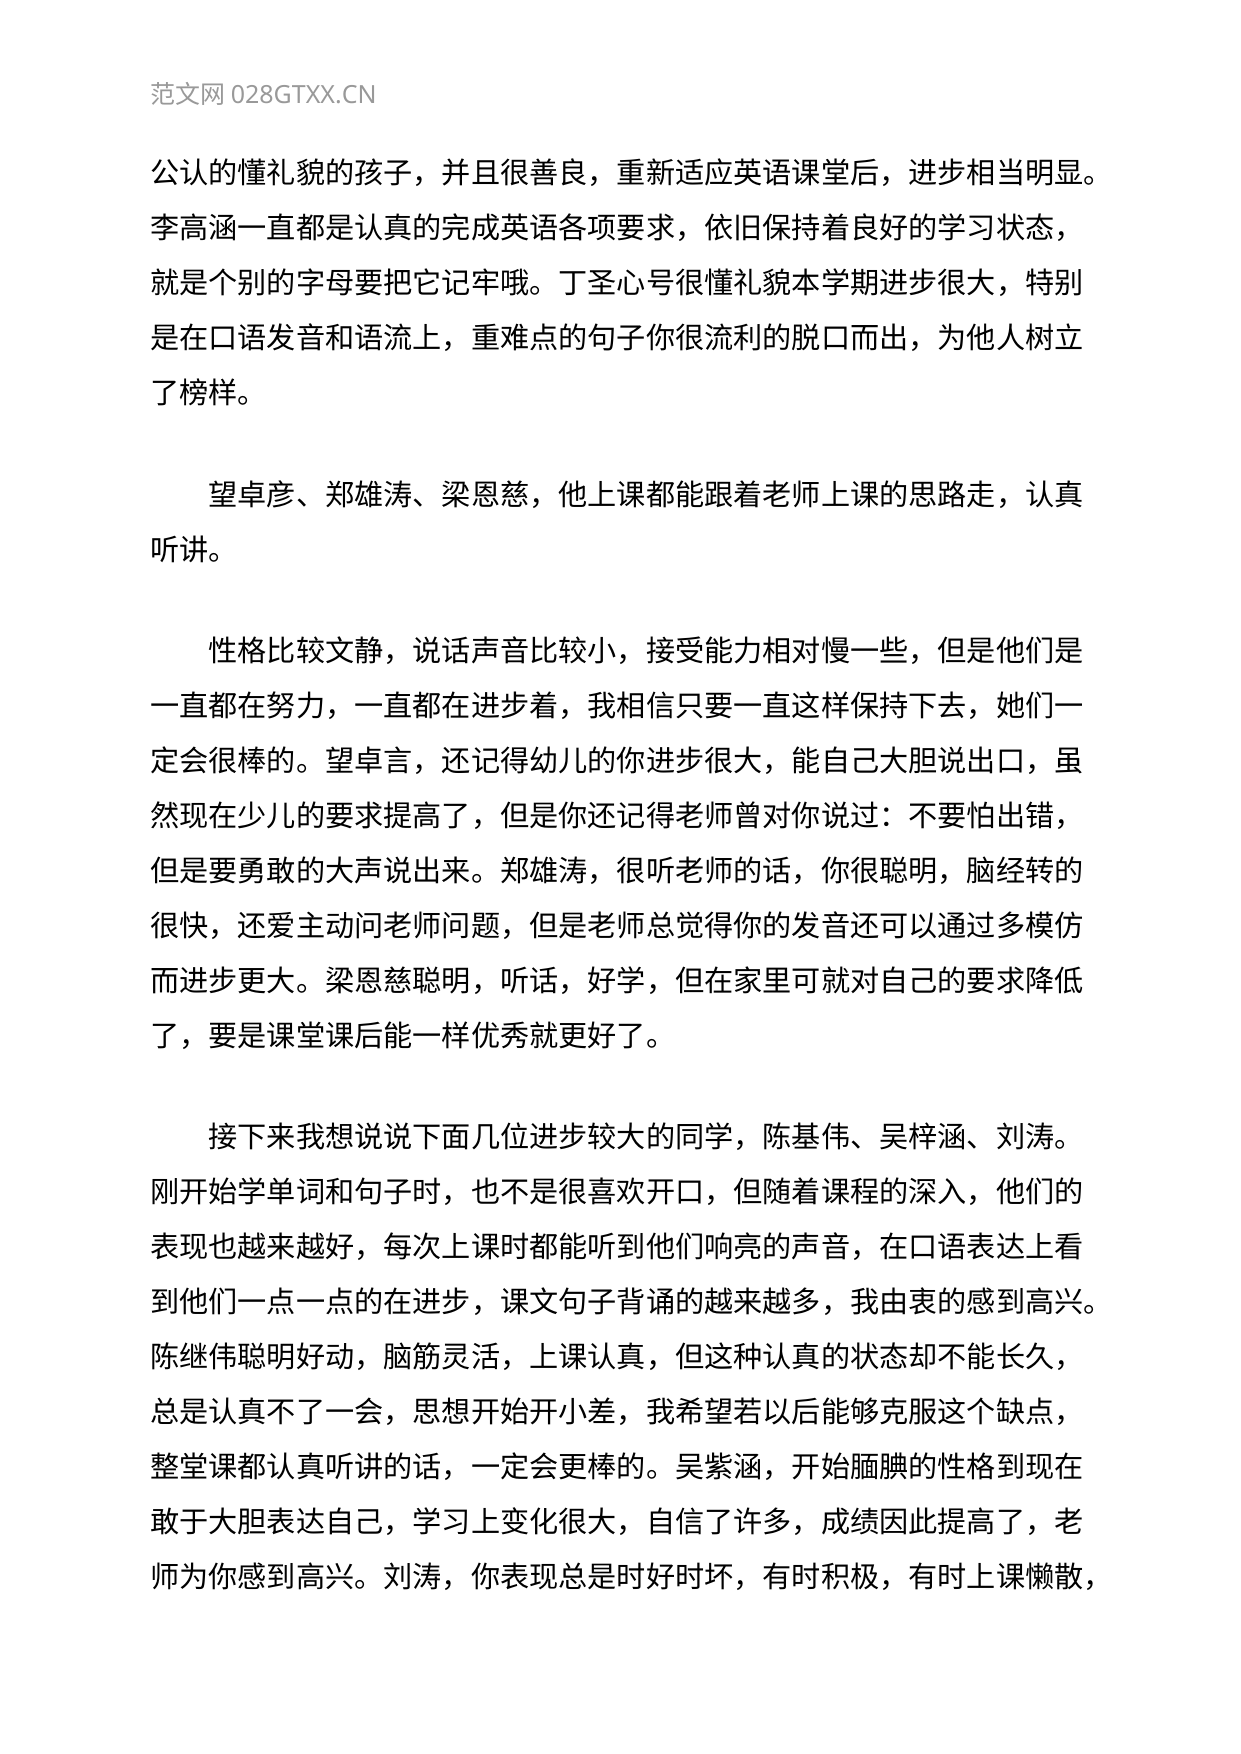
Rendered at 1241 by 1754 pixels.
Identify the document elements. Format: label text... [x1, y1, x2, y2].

text 望卓彦、郑雄涛、梁恩慈，他上课都能跟着老师上课的思路走，认真听讲。 [150, 471, 1090, 568]
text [150, 1114, 1090, 1596]
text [150, 150, 1090, 412]
text 性格比较文静，说话声音比较小，接受能力相对慢一些，但是他们是一直都在努力，一直都在进步着，我相信只要一直这样保持下去，她们一定会很棒的。望卓言，还记得幼儿的你进步很大，能自己大胆说出口，虽然现在少儿的要求提高了，但是你还记得老师曾对你说过：不要怕出错，但是要勇敢的大声说出来。郑雄涛，很听老师的话，你很聪明，脑经转的很快，还爱主动问老师问题，但是老师总觉得你的发音还可以通过多模仿而进步更大。梁恩慈聪明，听话，好学，但在家里可就对自己的要求降低了，要是课堂课后能一样优秀就更好了。 [150, 628, 1090, 1054]
